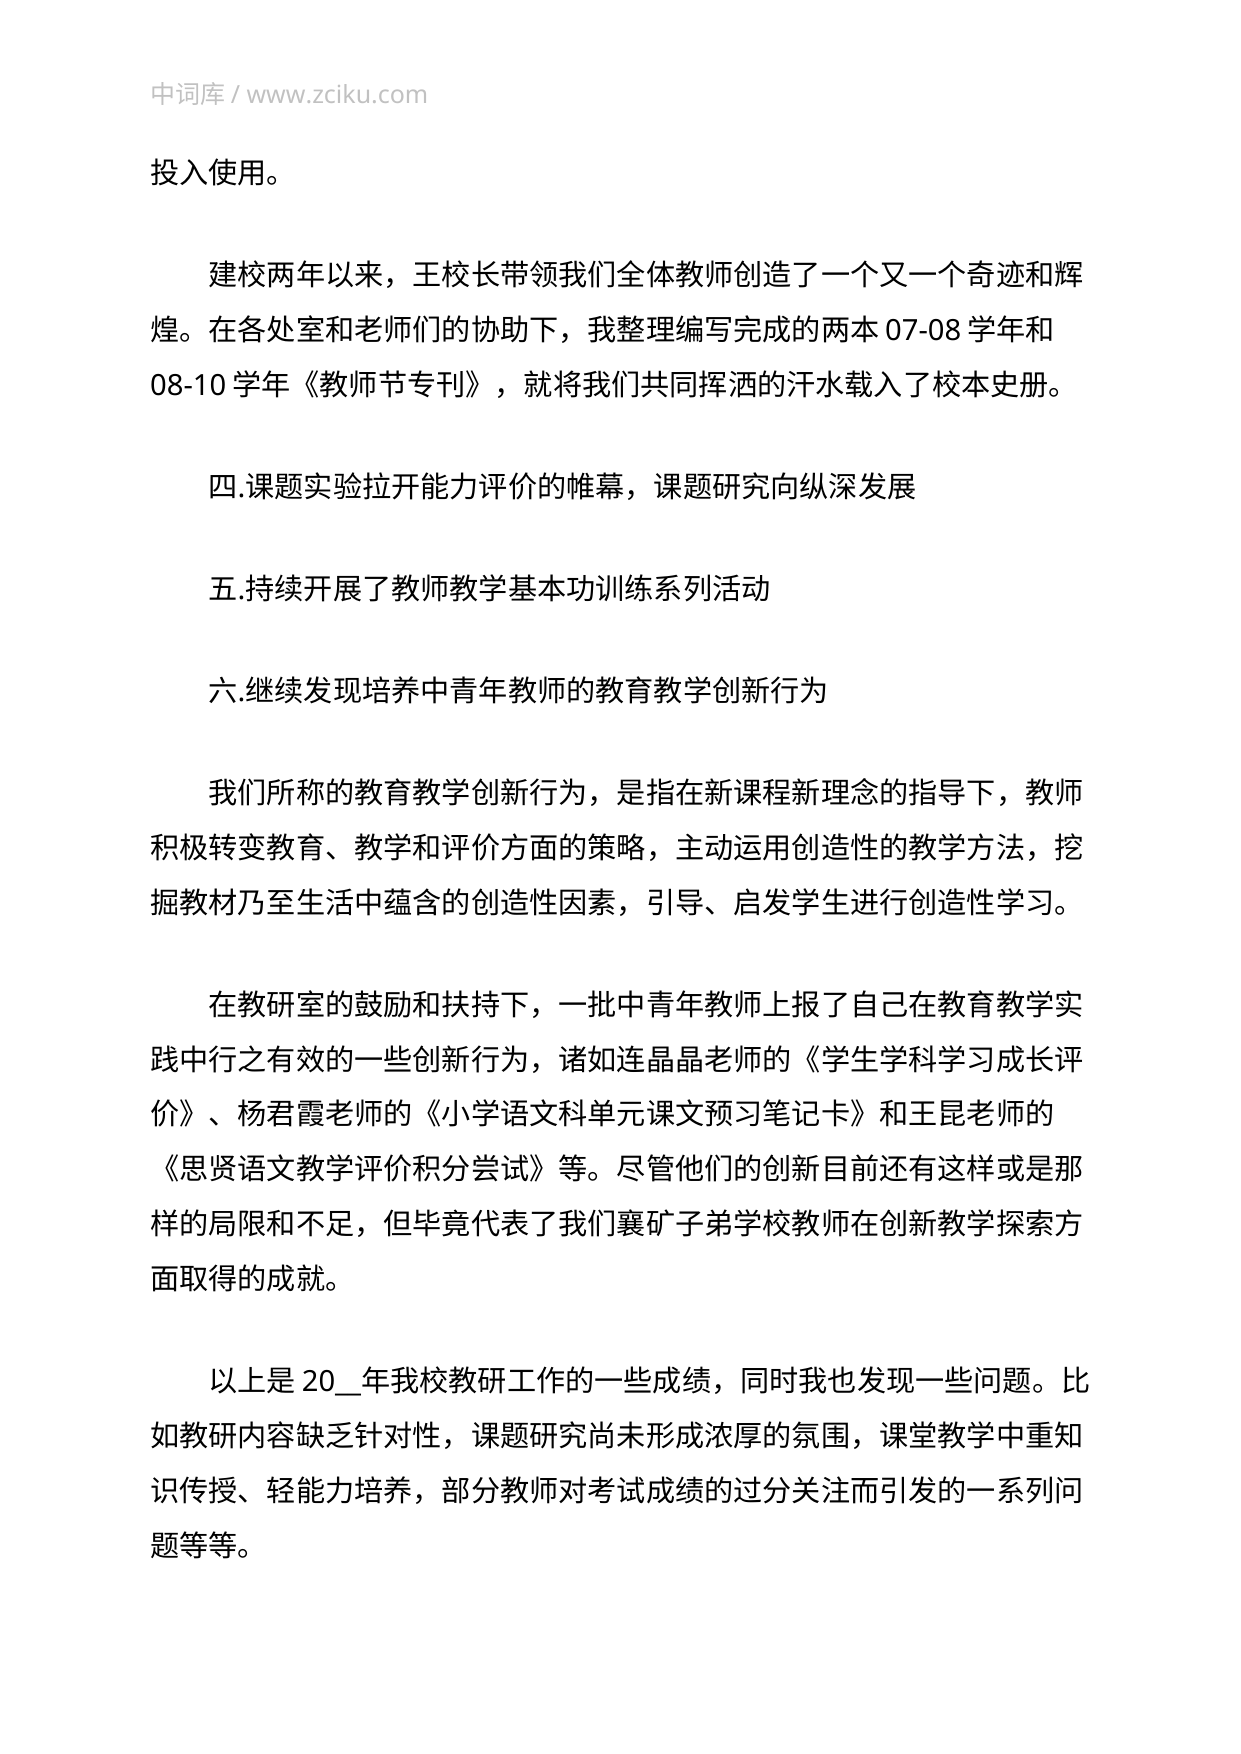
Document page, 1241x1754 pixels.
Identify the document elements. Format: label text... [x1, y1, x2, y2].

text 在教研室的鼓励和扶持下，一批中青年教师上报了自己在教育教学实践中行之有效的一些创新行为，诸如连晶晶老师的《学生学科学习成长评价》、杨君霞老师的《小学语文科单元课文预习笔记卡》和王昆老师的《思贤语文教学评价积分尝试》等。尽管他们的创新目前还有这样或是那样的局限和不足，但毕竟代表了我们襄矿子弟学校教师在创新教学探索方面取得的成就。 [150, 981, 1090, 1298]
text 建校两年以来，王校长带领我们全体教师创造了一个又一个奇迹和辉煌。在各处室和老师们的协助下，我整理编写完成的两本07-08学年和08-10学年《教师节专刊》，就将我们共同挥洒的汗水载入了校本史册。 [150, 252, 1090, 404]
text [150, 150, 1090, 192]
text 六.继续发现培养中青年教师的教育教学创新行为 [150, 668, 1090, 710]
text 五.持续开展了教师教学基本功训练系列活动 [150, 566, 1090, 608]
text 以上是20__年我校教研工作的一些成绩，同时我也发现一些问题。比如教研内容缺乏针对性，课题研究尚未形成浓厚的氛围，课堂教学中重知识传授、轻能力培养，部分教师对考试成绩的过分关注而引发的一系列问题等等。 [150, 1357, 1090, 1564]
text 四.课题实验拉开能力评价的帷幕，课题研究向纵深发展 [150, 464, 1090, 506]
text 我们所称的教育教学创新行为，是指在新课程新理念的指导下，教师积极转变教育、教学和评价方面的策略，主动运用创造性的教学方法，挖掘教材乃至生活中蕴含的创造性因素，引导、启发学生进行创造性学习。 [150, 769, 1090, 922]
